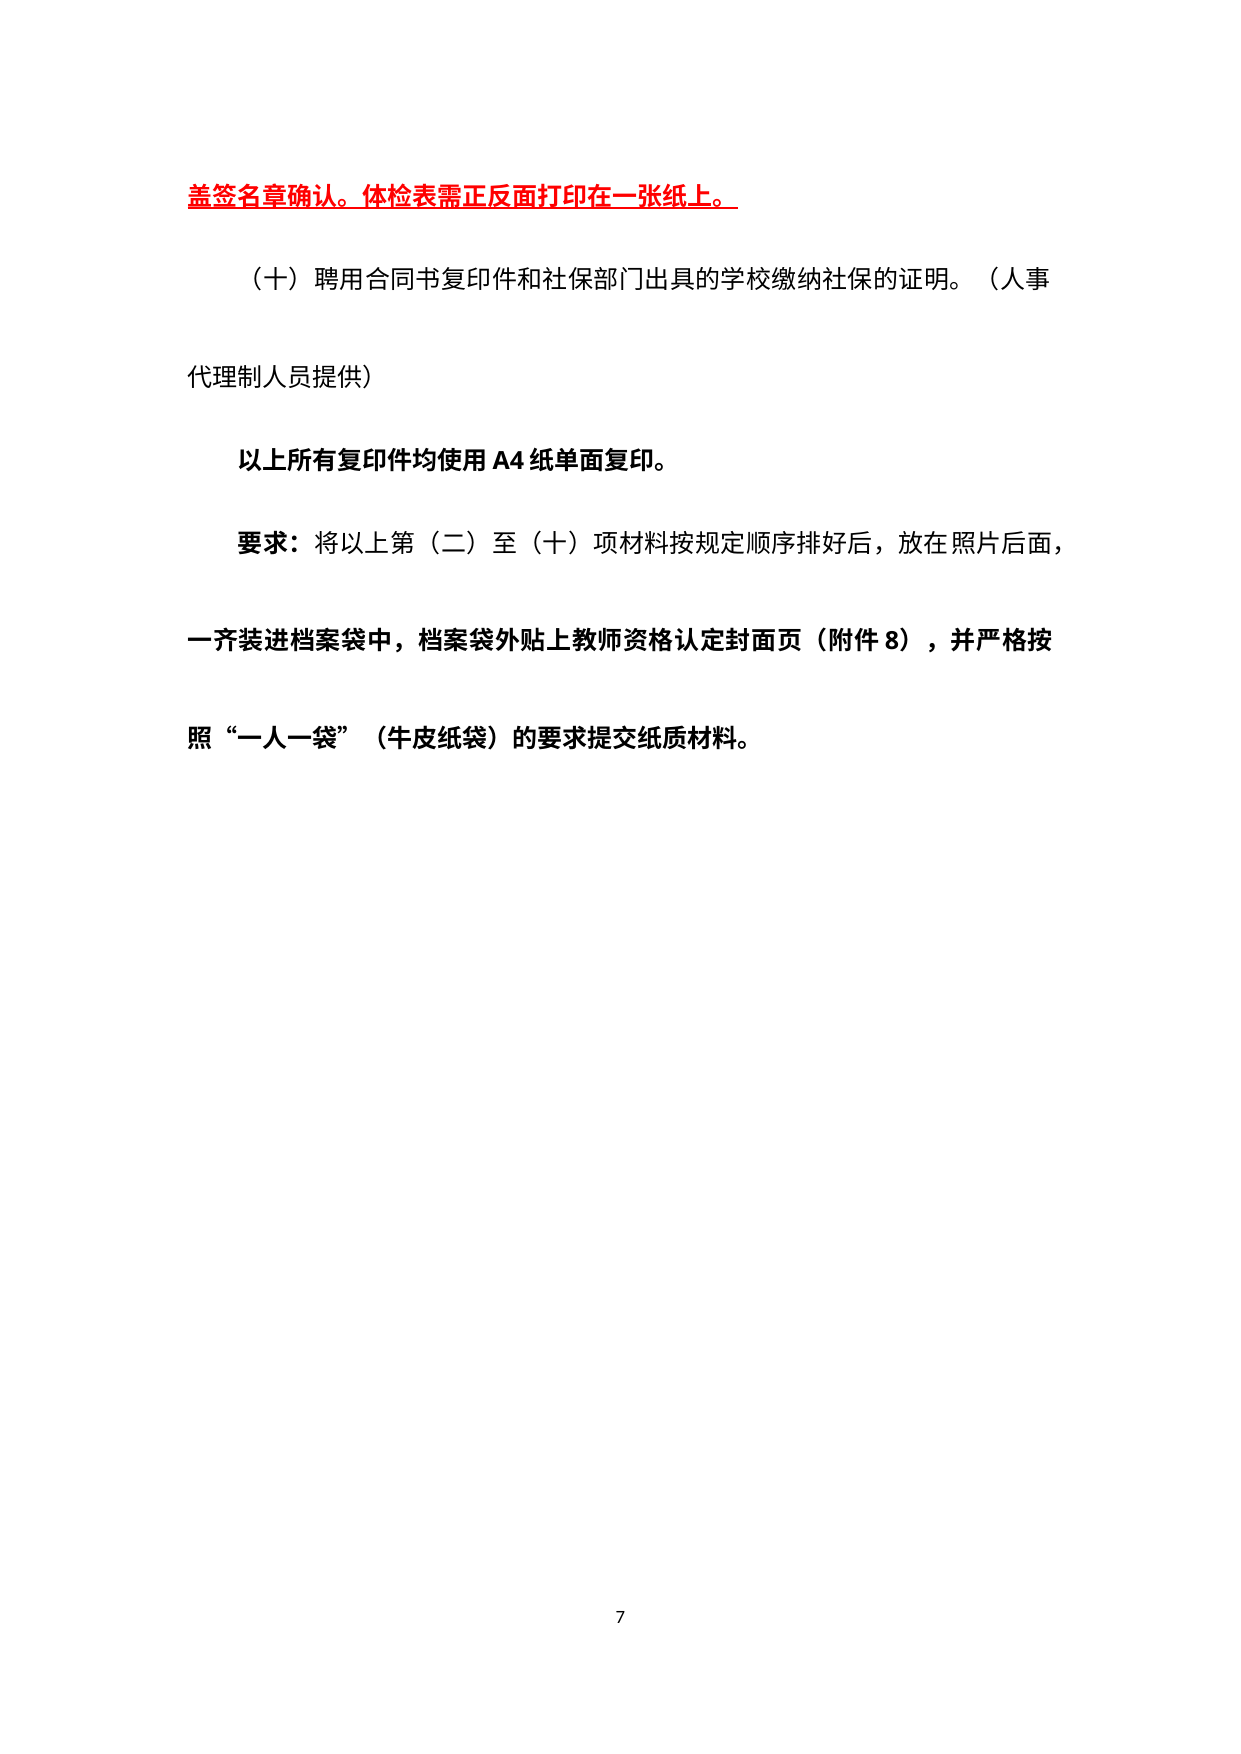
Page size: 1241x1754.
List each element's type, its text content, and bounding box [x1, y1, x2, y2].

text 以上所有复印件均使用A4纸单面复印。 [187, 426, 1053, 491]
text 要求：将以上第（二）至（十）项材料按规定顺序排好后，放在照片后面，一齐装进档案袋中，档案袋外贴上教师资格认定封面页（附件8），并严格按照“一人一袋”（牛皮纸袋）的要求提交纸质材料。 [187, 509, 1053, 769]
text （十）聘用合同书复印件和社保部门出具的学校缴纳社保的证明。（人事代理制人员提供） [187, 245, 1053, 408]
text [187, 162, 1053, 227]
